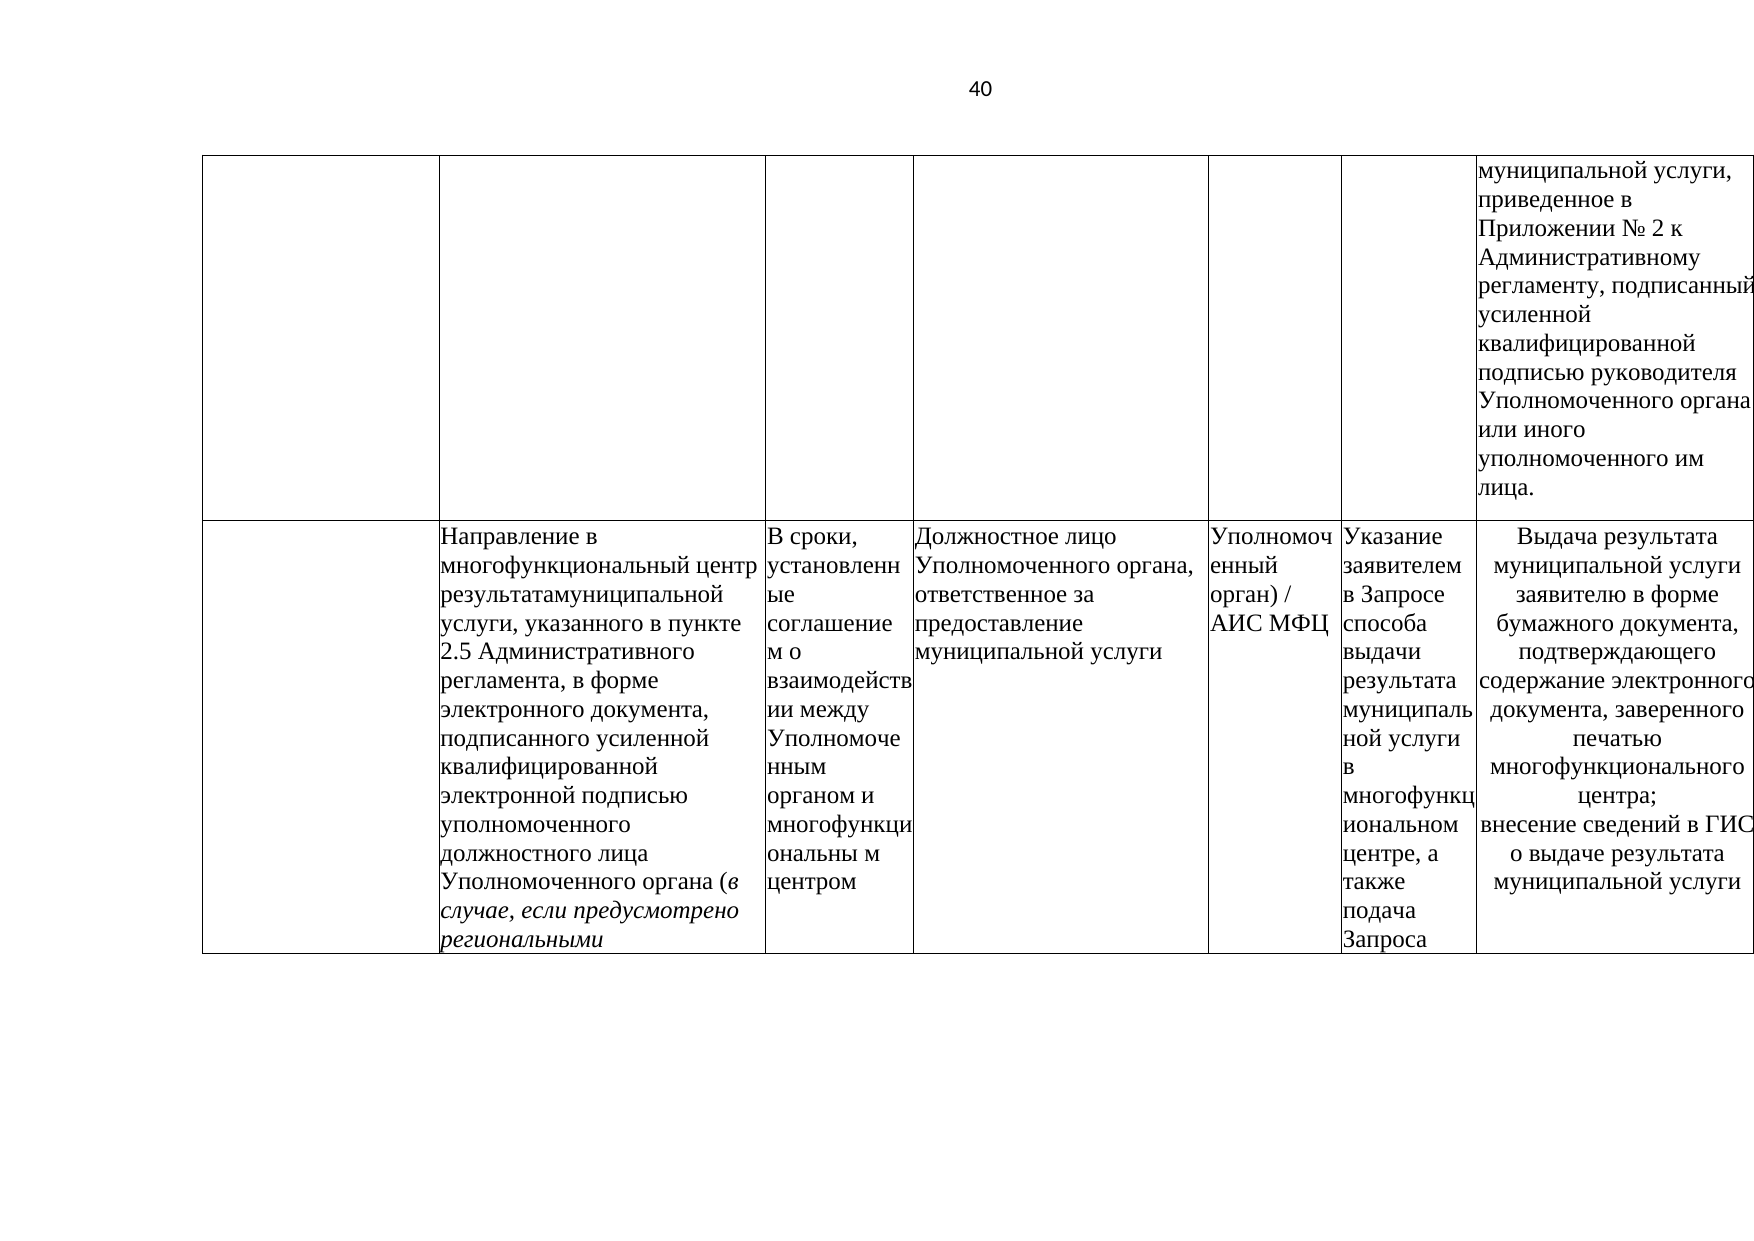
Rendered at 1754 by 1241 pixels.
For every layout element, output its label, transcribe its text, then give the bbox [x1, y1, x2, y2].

table_header [914, 156, 1208, 520]
table_header [1342, 156, 1476, 520]
table_cell Уполномоченный орган) / АИС МФЦ [1209, 521, 1341, 953]
table_cell Указание заявителем в Запросе способа выдачи результата муниципальной услуги в многофункциональном центре, а также подача Запроса через многофункциональный центр [1342, 521, 1476, 953]
table_header [1209, 156, 1341, 520]
table_cell [203, 521, 439, 953]
table_cell Направление в многофункциональный центр результатамуниципальной услуги, указанного в пункте 2.5 Административного регламента, в форме электронного документа, подписанного усиленной квалифицированной электронной подписью уполномоченного должностного лица Уполномоченного органа (в случае, если предусмотрено региональными соглашениями) [440, 521, 765, 953]
table_header муниципальной услуги, приведенное в Приложении № 2 к Административному регламенту, подписанный усиленной квалифицированной подписью руководителя Уполномоченного органа или иного уполномоченного им лица. [1477, 156, 1753, 520]
table_header [440, 156, 765, 520]
table_header [766, 156, 913, 520]
table_header [203, 156, 439, 520]
table_cell В сроки, установленные соглашение м о взаимодействии между Уполномоченным органом и многофункциональны м центром [766, 521, 913, 953]
table_cell Должностное лицо Уполномоченного органа, ответственное за предоставление муниципальной услуги [914, 521, 1208, 953]
table_cell Выдача результата муниципальной услуги заявителю в форме бумажного документа, подтверждающего содержание электронного документа, заверенного печатью многофункционального центра; внесение сведений в ГИС о выдаче результата муниципальной услуги [1477, 521, 1753, 953]
